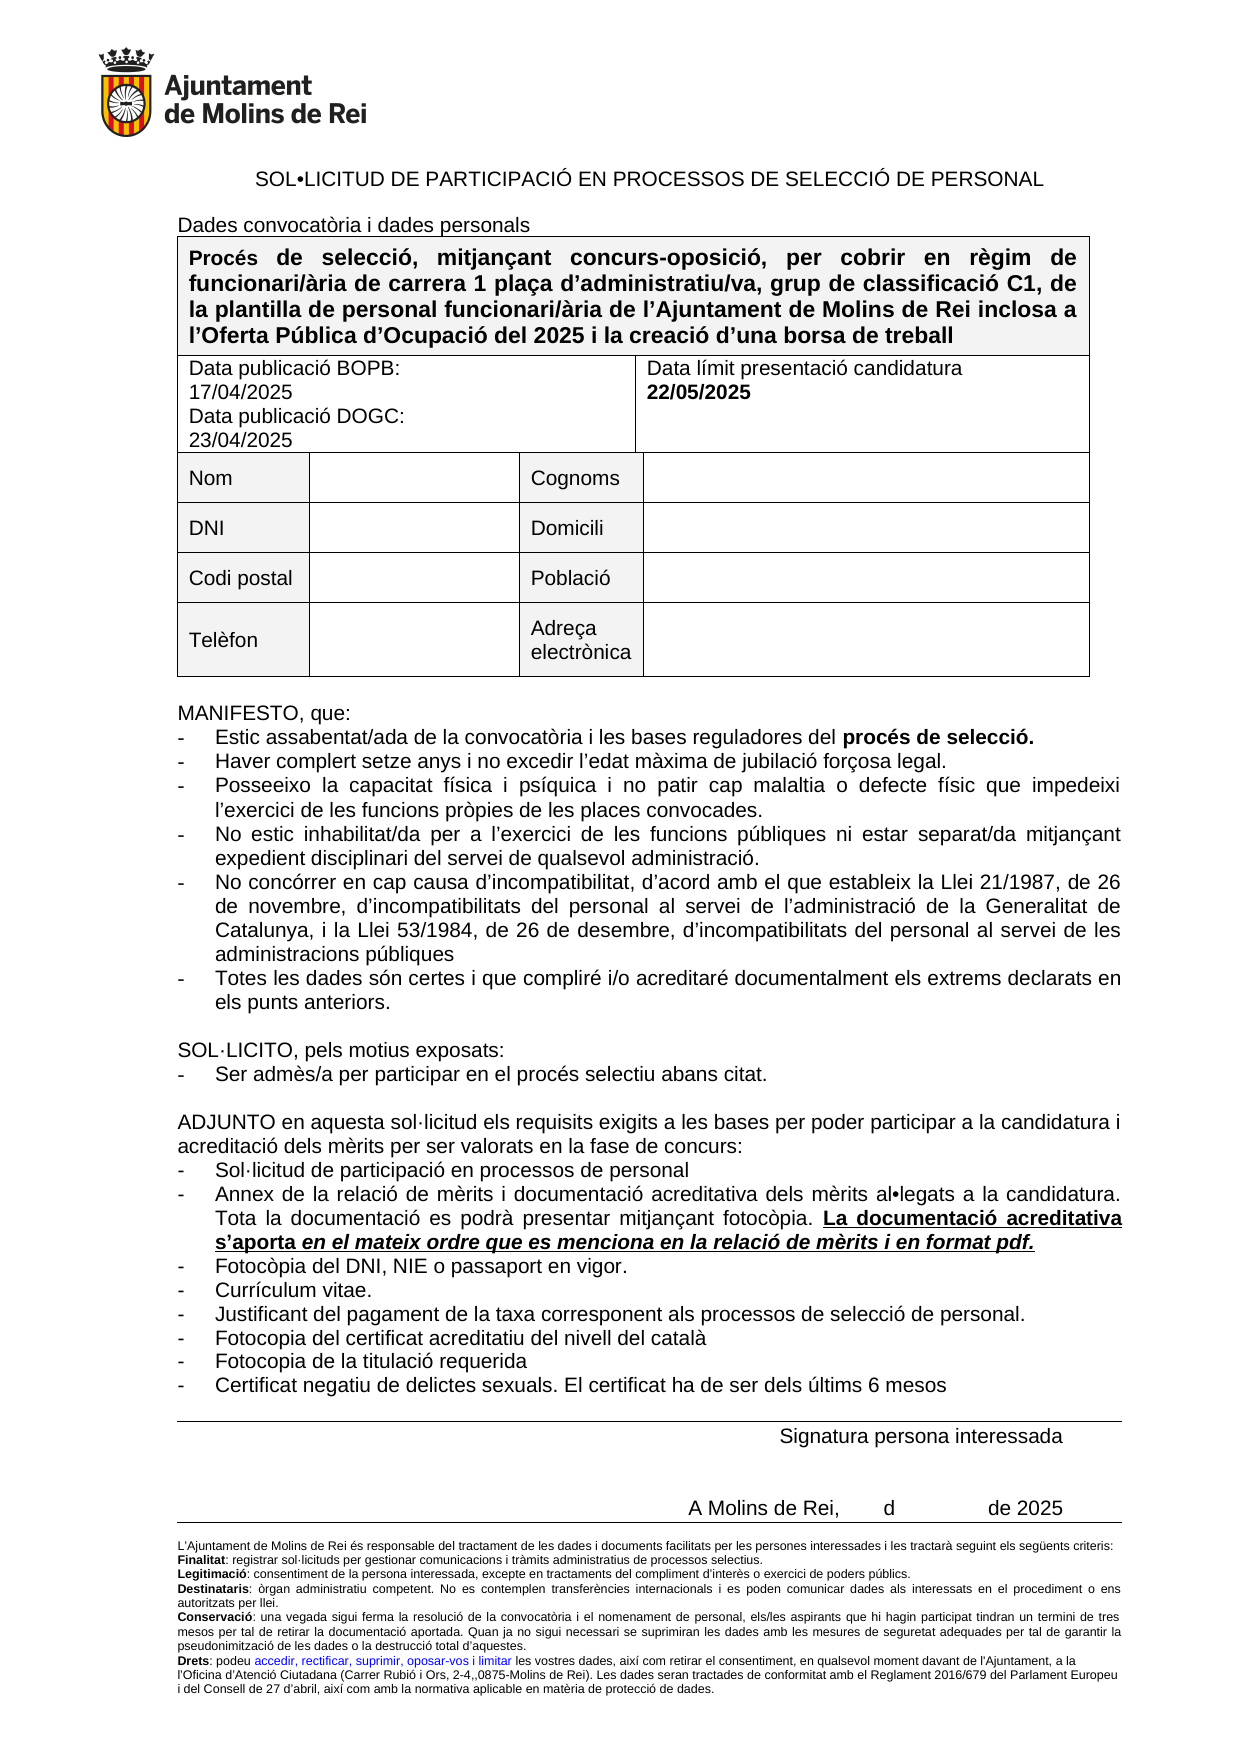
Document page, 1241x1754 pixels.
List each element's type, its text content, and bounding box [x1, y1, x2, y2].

list Currículum vitae. [177, 1277, 1122, 1301]
text MANIFESTO, que: [177, 701, 1122, 725]
picture [98, 47, 366, 137]
table_cell Població [520, 553, 643, 602]
table_cell Telèfon [178, 603, 309, 676]
table_cell [310, 603, 519, 676]
text SOL•LICITUD DE PARTICIPACIÓ EN PROCESSOS DE SELECCIÓ DE PERSONAL [177, 167, 1122, 191]
table_cell Data publicació BOPB: 17/04/2025 Data publicació DOGC: 23/04/2025 [178, 356, 635, 452]
list No concórrer en cap causa d’incompatibilitat, d’acord amb el que estableix la Llei 21/1987, de 26 de novembre, d’incompatibilitats del personal al servei de l’administració de la Generalitat de Catalunya, i la Llei 53/1984, de 26 de desembre, d’incompatibilitats del personal al servei de les administracions públiques [177, 869, 1122, 966]
list Annex de la relació de mèrits i documentació acreditativa dels mèrits al•legats a la candidatura. Tota la documentació es podrà presentar mitjançant fotocòpia. La documentació acreditativa s’aporta en el mateix ordre que es menciona en la relació de mèrits i en format pdf. [177, 1182, 1122, 1253]
table_header Procés de selecció, mitjançant concurs-oposició, per cobrir en règim de funcionari/ària de carrera 1 plaça d’administratiu/va, grup de classificació C1, de la plantilla de personal funcionari/ària de l’Ajuntament de Molins de Rei inclosa a l’Oferta Pública d’Ocupació del 2025 i la creació d’una borsa de treball [178, 237, 1089, 355]
table_cell DNI [178, 503, 309, 552]
list Sol·licitud de participació en processos de personal [177, 1158, 1122, 1182]
table_cell Data límit presentació candidatura 22/05/2025 [636, 356, 1089, 452]
list Totes les dades són certes i que compliré i/o acreditaré documentalment els extrems declarats en els punts anteriors. [177, 966, 1122, 1014]
list Justificant del pagament de la taxa corresponent als processos de selecció de personal. [177, 1301, 1122, 1325]
table_cell [310, 453, 519, 502]
list Certificat negatiu de delictes sexuals. El certificat ha de ser dels últims 6 mesos [177, 1373, 1122, 1397]
table_cell Cognoms [520, 453, 643, 502]
table_cell [644, 503, 1089, 552]
table_cell [644, 553, 1089, 602]
table_cell [310, 503, 519, 552]
list No estic inhabilitat/da per a l’exercici de les funcions públiques ni estar separat/da mitjançant expedient disciplinari del servei de qualsevol administració. [177, 821, 1122, 869]
text Dades convocatòria i dades personals [177, 217, 1122, 236]
table_cell Adreça electrònica [520, 603, 643, 676]
list Ser admès/a per participar en el procés selectiu abans citat. [177, 1062, 1122, 1086]
list Fotocopia de la titulació requerida [177, 1349, 1122, 1373]
table_cell Nom [178, 453, 309, 502]
list Posseeixo la capacitat física i psíquica i no patir cap malaltia o defecte físic que impedeixi l’exercici de les funcions pròpies de les places convocades. [177, 773, 1122, 821]
list Haver complert setze anys i no excedir l’edat màxima de jubilació forçosa legal. [177, 749, 1122, 773]
table_cell [644, 453, 1089, 502]
list Fotocòpia del DNI, NIE o passaport en vigor. [177, 1253, 1122, 1277]
text ADJUNTO en aquesta sol·licitud els requisits exigits a les bases per poder participar a la candidatura i acreditació dels mèrits per ser valorats en la fase de concurs: [177, 1110, 1122, 1158]
table_cell [310, 553, 519, 602]
table_cell [644, 603, 1089, 676]
table_cell Codi postal [178, 553, 309, 602]
list Estic assabentat/ada de la convocatòria i les bases reguladores del procés de selecció. [177, 725, 1122, 749]
text SOL·LICITO, pels motius exposats: [177, 1038, 1122, 1062]
list Fotocopia del certificat acreditatiu del nivell del català [177, 1325, 1122, 1349]
text Signatura persona interessada [177, 1422, 1122, 1448]
text A Molins de Rei, d de 2025 [177, 1496, 1122, 1522]
table_cell Domicili [520, 503, 643, 552]
